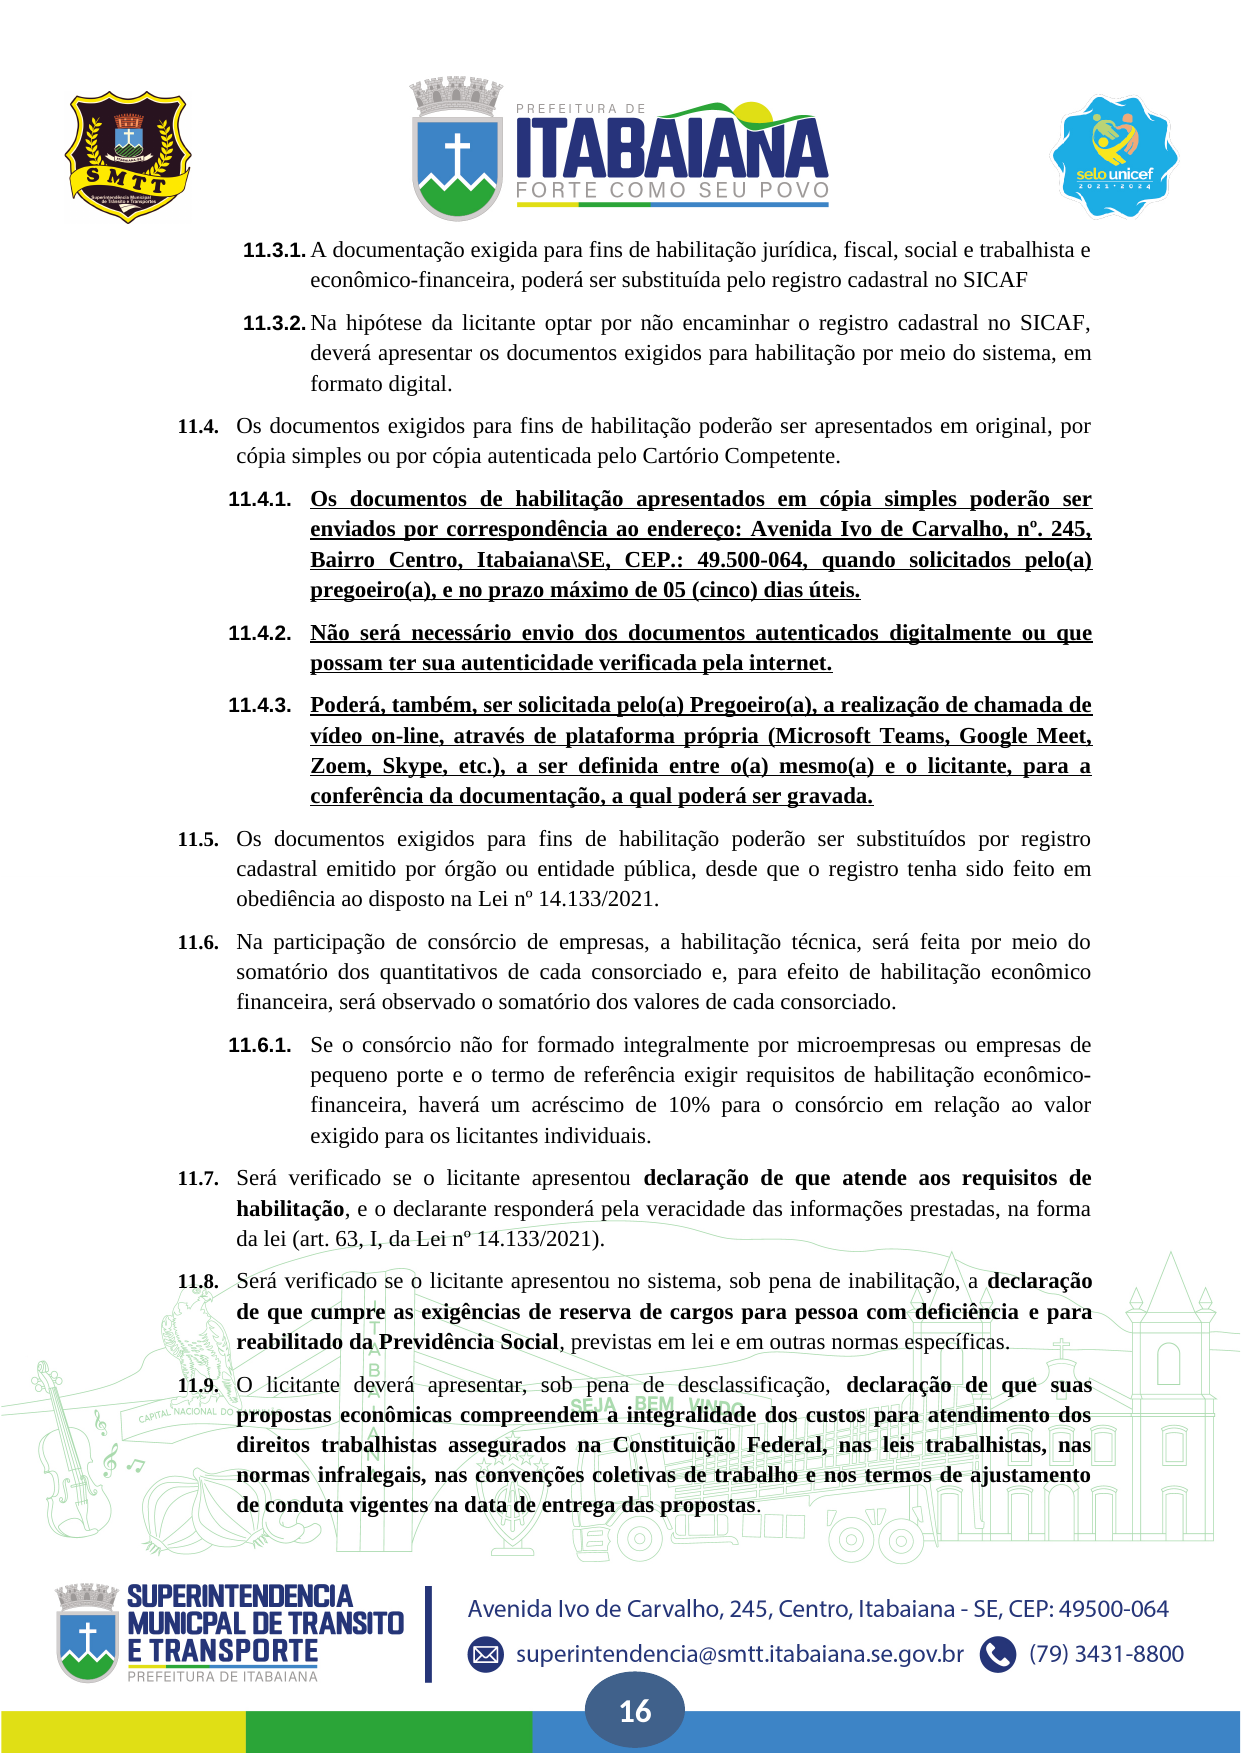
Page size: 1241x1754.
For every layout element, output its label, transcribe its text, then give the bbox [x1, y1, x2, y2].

text Será verificado se o licitante apresentou declaração de que atende aos requisitos de habilitação, e o declarante responderá pela veracidade das informações prestadas, na forma da lei (art. 63, I, da Lei nº 14.133/2021). [177, 1164, 1093, 1251]
text Será verificado se o licitante apresentou no sistema, sob pena de inabilitação, a declaração de que cumpre as exigências de reserva de cargos para pessoa com deficiência e para reabilitado da Previdência Social, previstas em lei e em outras normas específicas. [177, 1267, 1093, 1354]
picture [1, 0, 1241, 1753]
text Não será necessário envio dos documentos autenticados digitalmente ou que possam ter sua autenticidade verificada pela internet. [228, 618, 1093, 675]
text O licitante deverá apresentar, sob pena de desclassificação, declaração de que suas propostas econômicas compreendem a integralidade dos custos para atendimento dos direitos trabalhistas assegurados na Constituição Federal, nas leis trabalhistas, nas normas infralegais, nas convenções coletivas de trabalho e nos termos de ajustamento de conduta vigentes na data de entrega das propostas. [177, 1371, 1093, 1518]
text Se o consórcio não for formado integralmente por microempresas ou empresas de pequeno porte e o termo de referência exigir requisitos de habilitação econômico-financeira, haverá um acréscimo de 10% para o consórcio em relação ao valor exigido para os licitantes individuais. [228, 1031, 1093, 1148]
text Poderá, também, ser solicitada pelo(a) Pregoeiro(a), a realização de chamada de vídeo on-line, através de plataforma própria (Microsoft Teams, Google Meet, Zoem, Skype, etc.), a ser definida entre o(a) mesmo(a) e o licitante, para a conferência da documentação, a qual poderá ser gravada. [228, 691, 1093, 808]
text Os documentos exigidos para fins de habilitação poderão ser substituídos por registro cadastral emitido por órgão ou entidade pública, desde que o registro tenha sido feito em obediência ao disposto na Lei nº 14.133/2021. [177, 825, 1093, 912]
text Os documentos de habilitação apresentados em cópia simples poderão ser enviados por correspondência ao endereço: Avenida Ivo de Carvalho, nº. 245, Bairro Centro, Itabaiana\SE, CEP.: 49.500-064, quando solicitados pelo(a) pregoeiro(a), e no prazo máximo de 05 (cinco) dias úteis. [228, 485, 1093, 602]
text A documentação exigida para fins de habilitação jurídica, fiscal, social e trabalhista e econômico-financeira, poderá ser substituída pelo registro cadastral no SICAF [243, 236, 1093, 293]
text Na hipótese da licitante optar por não encaminhar o registro cadastral no SICAF, deverá apresentar os documentos exigidos para habilitação por meio do sistema, em formato digital. [243, 309, 1093, 396]
text Na participação de consórcio de empresas, a habilitação técnica, será feita por meio do somatório dos quantitativos de cada consorciado e, para efeito de habilitação econômico financeira, será observado o somatório dos valores de cada consorciado. [177, 928, 1093, 1015]
text Os documentos exigidos para fins de habilitação poderão ser apresentados em original, por cópia simples ou por cópia autenticada pelo Cartório Competente. [177, 412, 1093, 469]
